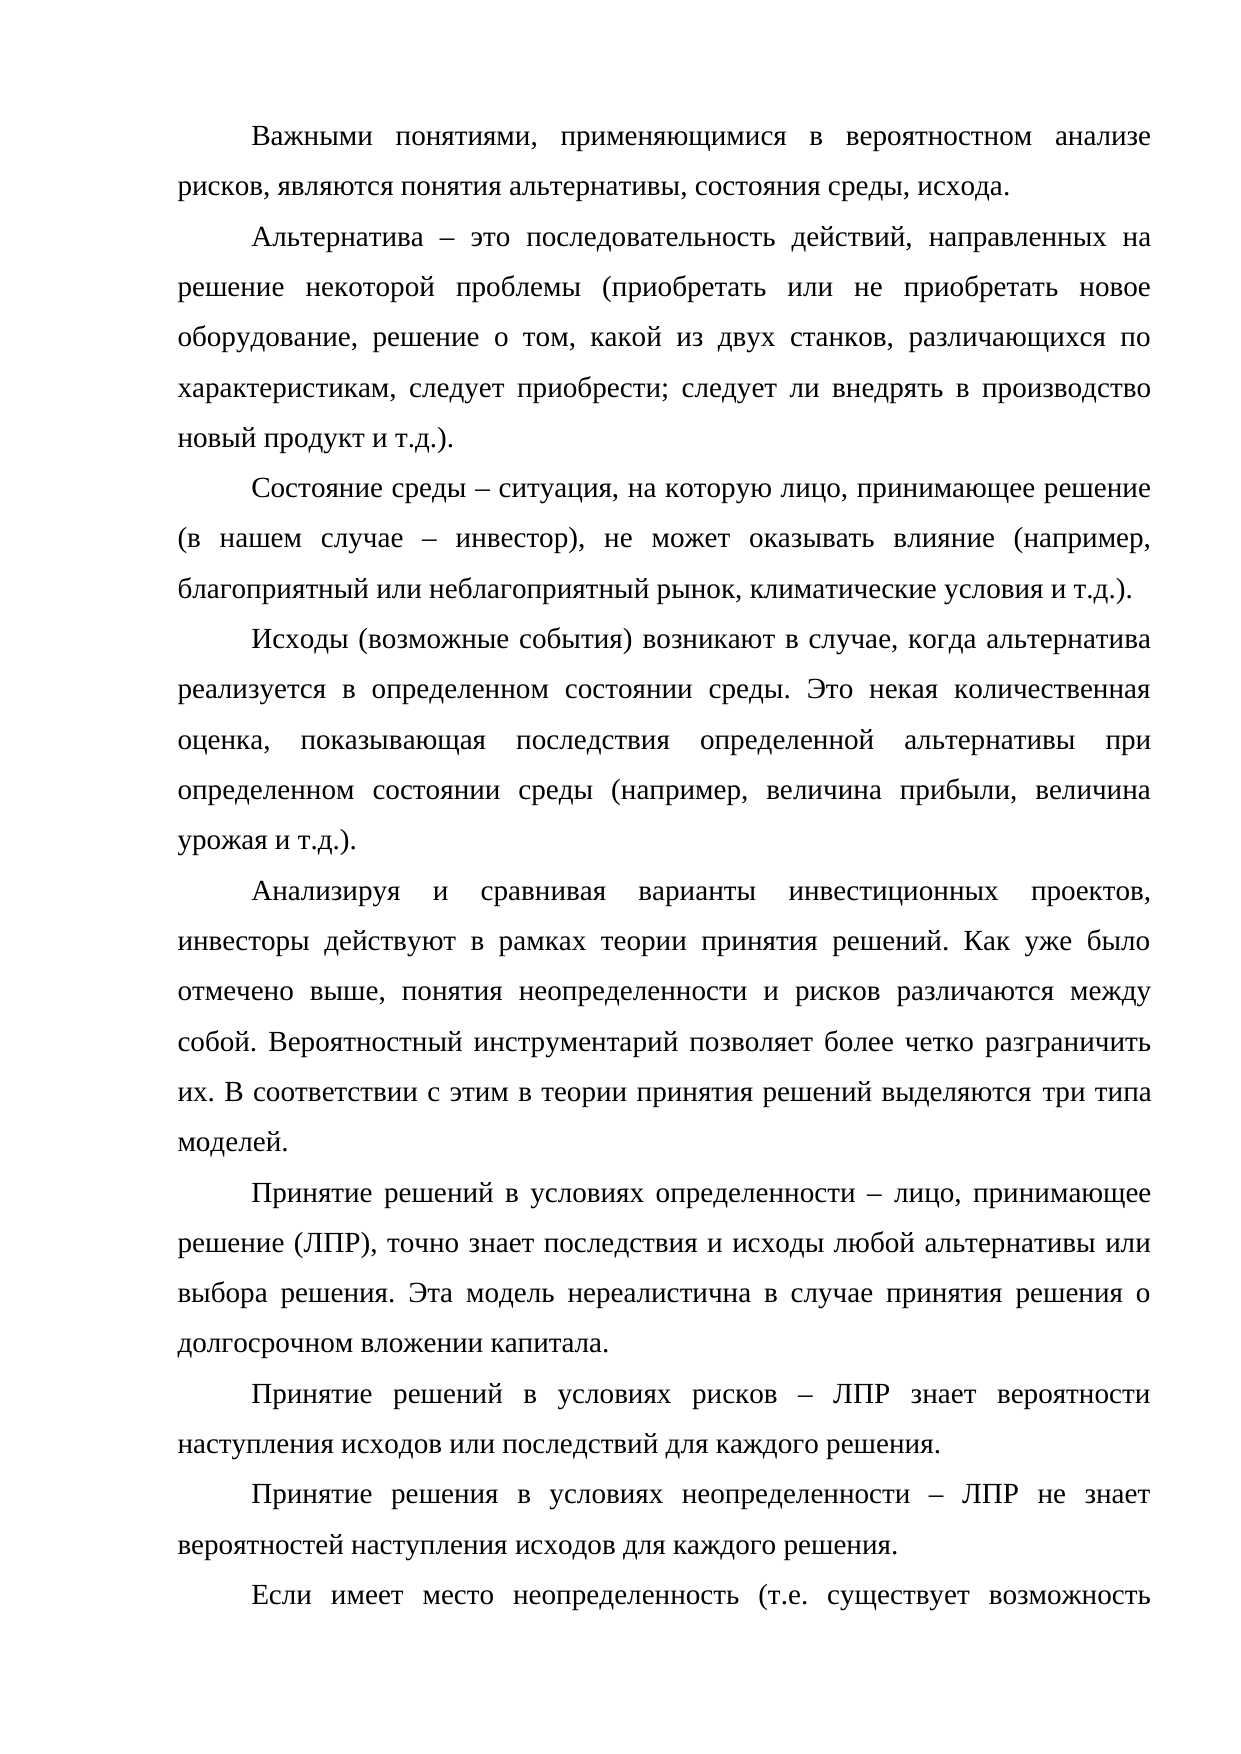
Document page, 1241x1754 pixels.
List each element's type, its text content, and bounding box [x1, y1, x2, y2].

text Альтернатива – это последовательность действий, направленных на решение некоторой проблемы (приобретать или не приобретать новое оборудование, решение о том, какой из двух станков, различающихся по характеристикам, следует приобрести; следует ли внедрять в производство новый продукт и т.д.). [177, 219, 1152, 453]
text Состояние среды – ситуация, на которую лицо, принимающее решение (в нашем случае – инвестор), не может оказывать влияние (например, благоприятный или неблагоприятный рынок, климатические условия и т.д.). [177, 470, 1152, 604]
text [177, 1577, 1152, 1611]
text Важными понятиями, применяющимися в вероятностном анализе рисков, являются понятия альтернативы, состояния среды, исхода. [177, 118, 1152, 202]
text Анализируя и сравнивая варианты инвестиционных проектов, инвесторы действуют в рамках теории принятия решений. Как уже было отмечено выше, понятия неопределенности и рисков различаются между собой. Вероятностный инструментарий позволяет более четко разграничить их. В соответствии с этим в теории принятия решений выделяются три типа моделей. [177, 873, 1152, 1158]
text Принятие решений в условиях рисков – ЛПР знает вероятности наступления исходов или последствий для каждого решения. [177, 1376, 1152, 1460]
text Принятие решения в условиях неопределенности – ЛПР не знает вероятностей наступления исходов для каждого решения. [177, 1477, 1152, 1560]
text Принятие решений в условиях определенности – лицо, принимающее решение (ЛПР), точно знает последствия и исходы любой альтернативы или выбора решения. Эта модель нереалистична в случае принятия решения о долгосрочном вложении капитала. [177, 1175, 1152, 1359]
text Исходы (возможные события) возникают в случае, когда альтернатива реализуется в определенном состоянии среды. Это некая количественная оценка, показывающая последствия определенной альтернативы при определенном состоянии среды (например, величина прибыли, величина урожая и т.д.). [177, 621, 1152, 856]
